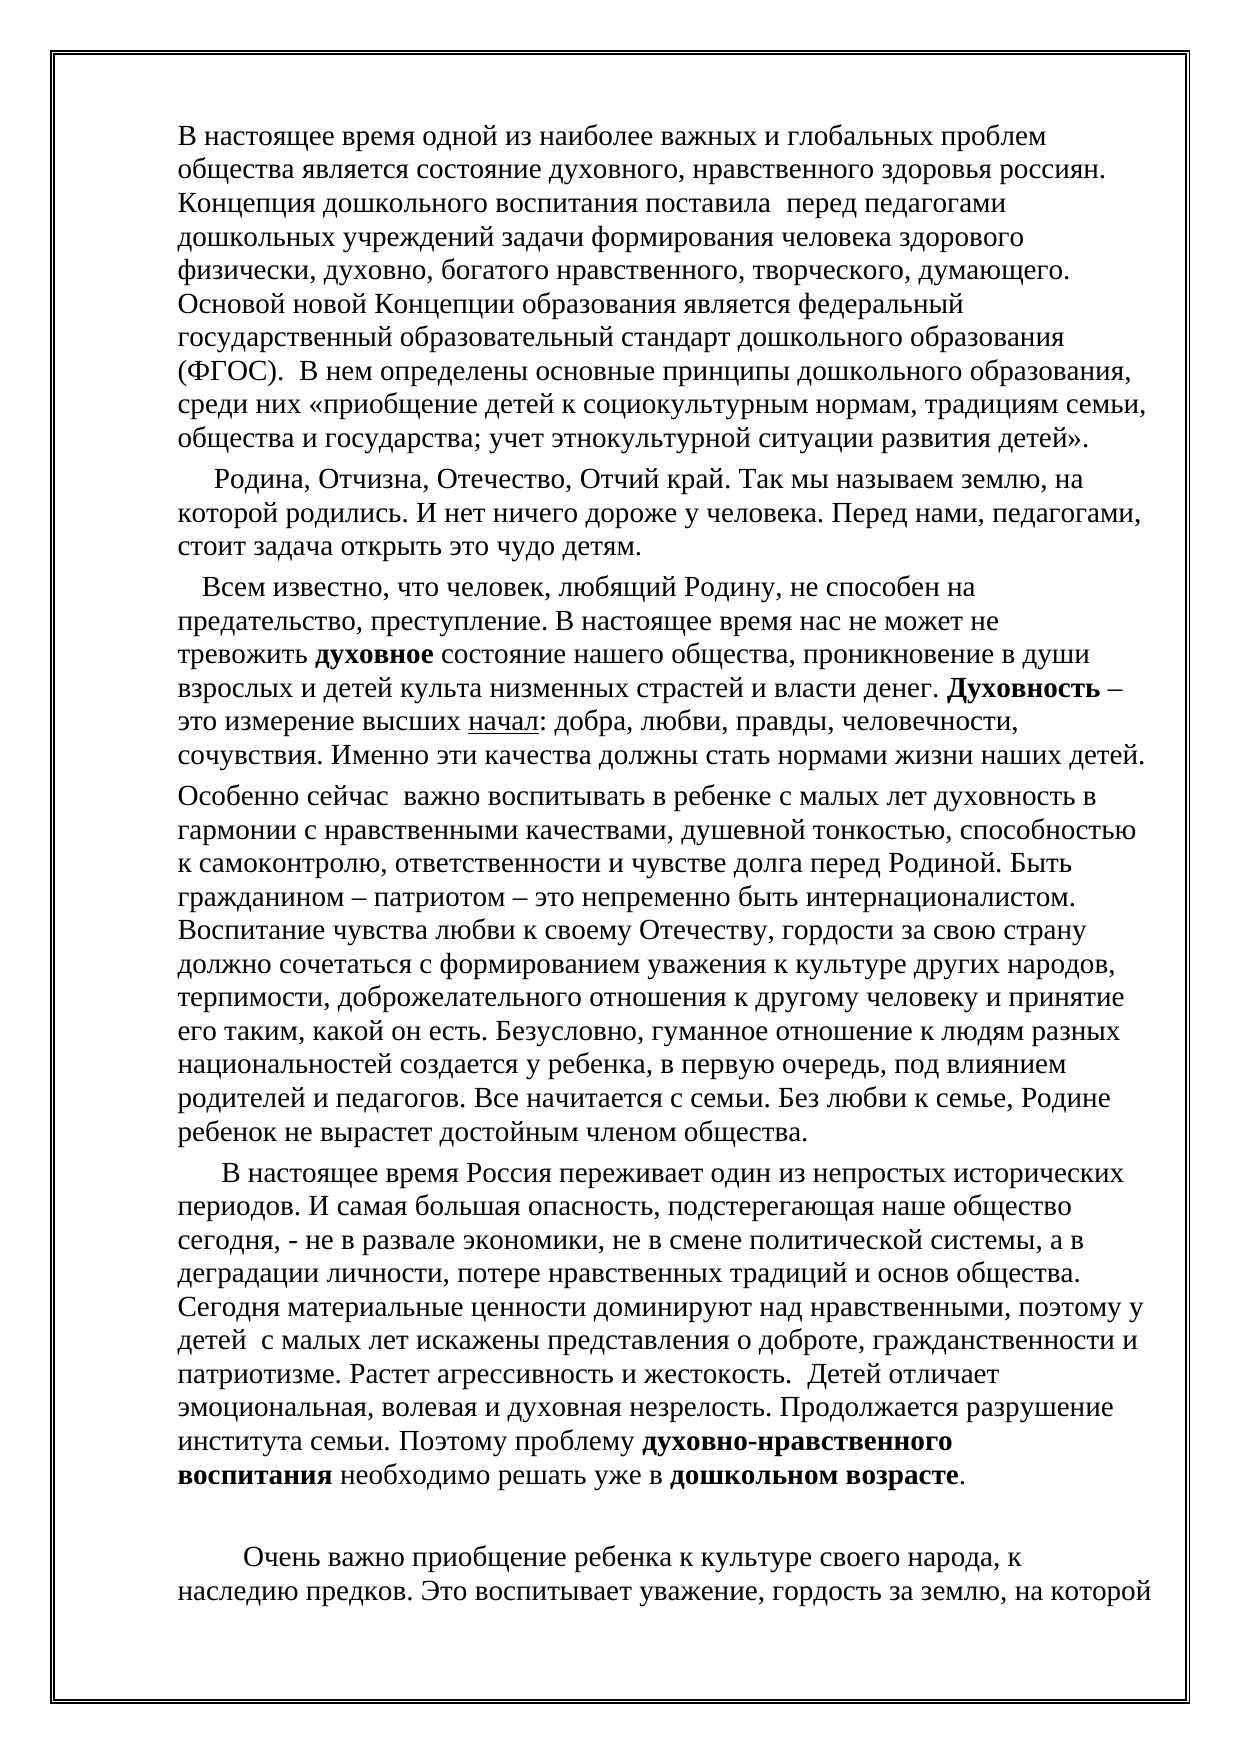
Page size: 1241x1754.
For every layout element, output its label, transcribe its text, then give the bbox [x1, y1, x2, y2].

text Родина, Отчизна, Отечество, Отчий край. Так мы называем землю, на которой родились. И нет ничего дороже у человека. Перед нами, педагогами, стоит задача открыть это чудо детям. [177, 461, 1152, 562]
text Всем известно, что человек, любящий Родину, не способен на предательство, преступление. В настоящее время нас не может не тревожить духовное состояние нашего общества, проникновение в души взрослых и детей культа низменных страстей и власти денег. Духовность – это измерение высших начал: добра, любви, правды, человечности, сочувствия. Именно эти качества должны стать нормами жизни наших детей. [177, 569, 1152, 771]
text В настоящее время одной из наиболее важных и глобальных проблем общества является состояние духовного, нравственного здоровья россиян. Концепция дошкольного воспитания поставила перед педагогами дошкольных учреждений задачи формирования человека здорового физически, духовно, богатого нравственного, творческого, думающего. Основой новой Концепции образования является федеральный государственный образовательный стандарт дошкольного образования (ФГОС). В нем определены основные принципы дошкольного образования, среди них «приобщение детей к социокультурным нормам, традициям семьи, общества и государства; учет этнокультурной ситуации развития детей». [177, 118, 1152, 453]
text Особенно сейчас важно воспитывать в ребенке с малых лет духовность в гармонии с нравственными качествами, душевной тонкостью, способностью к самоконтролю, ответственности и чувстве долга перед Родиной. Быть гражданином – патриотом – это непременно быть интернационалистом. Воспитание чувства любви к своему Отечеству, гордости за свою страну должно сочетаться с формированием уважения к культуре других народов, терпимости, доброжелательного отношения к другому человеку и принятие его таким, какой он есть. Безусловно, гуманное отношение к людям разных национальностей создается у ребенка, в первую очередь, под влиянием родителей и педагогов. Все начитается с семьи. Без любви к семье, Родине ребенок не вырастет достойным членом общества. [177, 778, 1152, 1147]
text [177, 1539, 1152, 1606]
text В настоящее время Россия переживает один из непростых исторических периодов. И самая большая опасность, подстерегающая наше общество сегодня, - не в развале экономики, не в смене политической системы, а в деградации личности, потере нравственных традиций и основ общества. Сегодня материальные ценности доминируют над нравственными, поэтому у детей с малых лет искажены представления ο доброте, гражданственности и патриотизме. Растет агрессивность и жестокость. Детей отличает эмоциональная, волевая и духовная незрелость. Продолжается разрушение института семьи. Поэтому проблему духовно-нравственного воспитания необходимо решать уже в дошкольном возрасте. [177, 1155, 1152, 1490]
